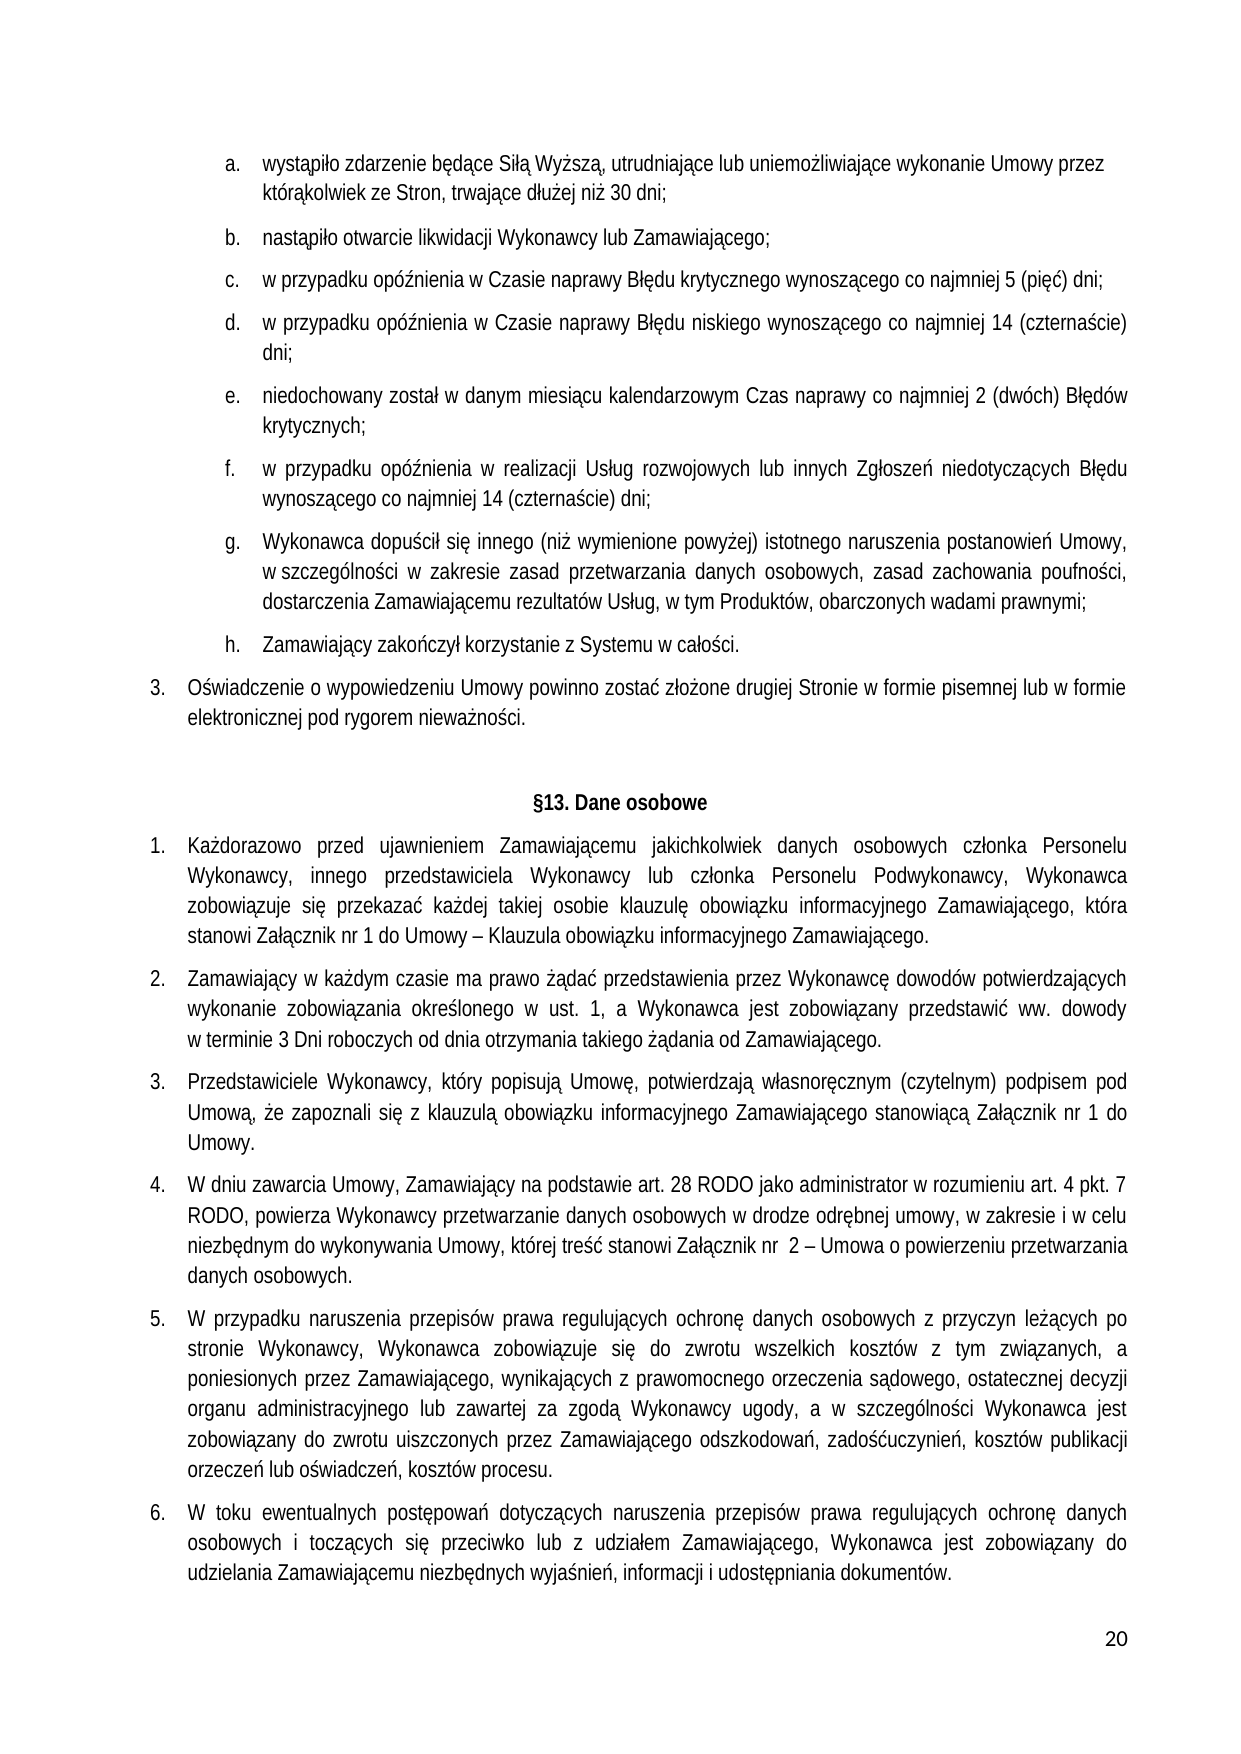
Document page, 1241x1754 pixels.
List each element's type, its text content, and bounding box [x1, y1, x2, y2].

list W toku ewentualnych postępowań dotyczących naruszenia przepisów prawa regulujących ochronę danych osobowych i toczących się przeciwko lub z udziałem Zamawiającego, Wykonawca jest zobowiązany do udzielania Zamawiającemu niezbędnych wyjaśnień, informacji i udostępniania dokumentów. [150, 1498, 1128, 1585]
list Oświadczenie o wypowiedzeniu Umowy powinno zostać złożone drugiej Stronie w formie pisemnej lub w formie elektronicznej pod rygorem nieważności. [150, 673, 1128, 730]
text §13. Dane osobowe [112, 789, 1128, 816]
list w przypadku opóźnienia w realizacji Usług rozwojowych lub innych Zgłoszeń niedotyczących Błędu wynoszącego co najmniej 14 (czternaście) dni; [225, 455, 1128, 511]
list w przypadku opóźnienia w Czasie naprawy Błędu krytycznego wynoszącego co najmniej 5 (pięć) dni; [225, 266, 1128, 293]
list Zamawiający zakończył korzystanie z Systemu w całości. [225, 631, 1128, 657]
list W dniu zawarcia Umowy, Zamawiający na podstawie art. 28 RODO jako administrator w rozumieniu art. 4 pkt. 7 RODO, powierza Wykonawcy przetwarzanie danych osobowych w drodze odrębnej umowy, w zakresie i w celu niezbędnym do wykonywania Umowy, której treść stanowi Załącznik nr 2 – Umowa o powierzeniu przetwarzania danych osobowych. [150, 1171, 1128, 1288]
list Każdorazowo przed ujawnieniem Zamawiającemu jakichkolwiek danych osobowych członka Personelu Wykonawcy, innego przedstawiciela Wykonawcy lub członka Personelu Podwykonawcy, Wykonawca zobowiązuje się przekazać każdej takiej osobie klauzulę obowiązku informacyjnego Zamawiającego, która stanowi Załącznik nr 1 do Umowy – Klauzula obowiązku informacyjnego Zamawiającego. [150, 832, 1128, 949]
list wystąpiło zdarzenie będące Siłą Wyższą, utrudniające lub uniemożliwiające wykonanie Umowy przez którąkolwiek ze Stron, trwające dłużej niż 30 dni; [225, 150, 1128, 205]
list Przedstawiciele Wykonawcy, który popisują Umowę, potwierdzają własnoręcznym (czytelnym) podpisem pod Umową, że zapoznali się z klauzulą obowiązku informacyjnego Zamawiającego stanowiącą Załącznik nr 1 do Umowy. [150, 1068, 1128, 1155]
list W przypadku naruszenia przepisów prawa regulujących ochronę danych osobowych z przyczyn leżących po stronie Wykonawcy, Wykonawca zobowiązuje się do zwrotu wszelkich kosztów z tym związanych, a poniesionych przez Zamawiającego, wynikających z prawomocnego orzeczenia sądowego, ostatecznej decyzji organu administracyjnego lub zawartej za zgodą Wykonawcy ugody, a w szczególności Wykonawca jest zobowiązany do zwrotu uiszczonych przez Zamawiającego odszkodowań, zadośćuczynień, kosztów publikacji orzeczeń lub oświadczeń, kosztów procesu. [150, 1305, 1128, 1482]
list w przypadku opóźnienia w Czasie naprawy Błędu niskiego wynoszącego co najmniej 14 (czternaście) dni; [225, 309, 1128, 366]
list Zamawiający w każdym czasie ma prawo żądać przedstawienia przez Wykonawcę dowodów potwierdzających wykonanie zobowiązania określonego w ust. 1, a Wykonawca jest zobowiązany przedstawić ww. dowody w terminie 3 Dni roboczych od dnia otrzymania takiego żądania od Zamawiającego. [150, 965, 1128, 1052]
list nastąpiło otwarcie likwidacji Wykonawcy lub Zamawiającego; [225, 223, 1128, 250]
list Wykonawca dopuścił się innego (niż wymienione powyżej) istotnego naruszenia postanowień Umowy, w szczególności w zakresie zasad przetwarzania danych osobowych, zasad zachowania poufności, dostarczenia Zamawiającemu rezultatów Usług, w tym Produktów, obarczonych wadami prawnymi; [225, 528, 1128, 614]
list niedochowany został w danym miesiącu kalendarzowym Czas naprawy co najmniej 2 (dwóch) Błędów krytycznych; [225, 382, 1128, 438]
